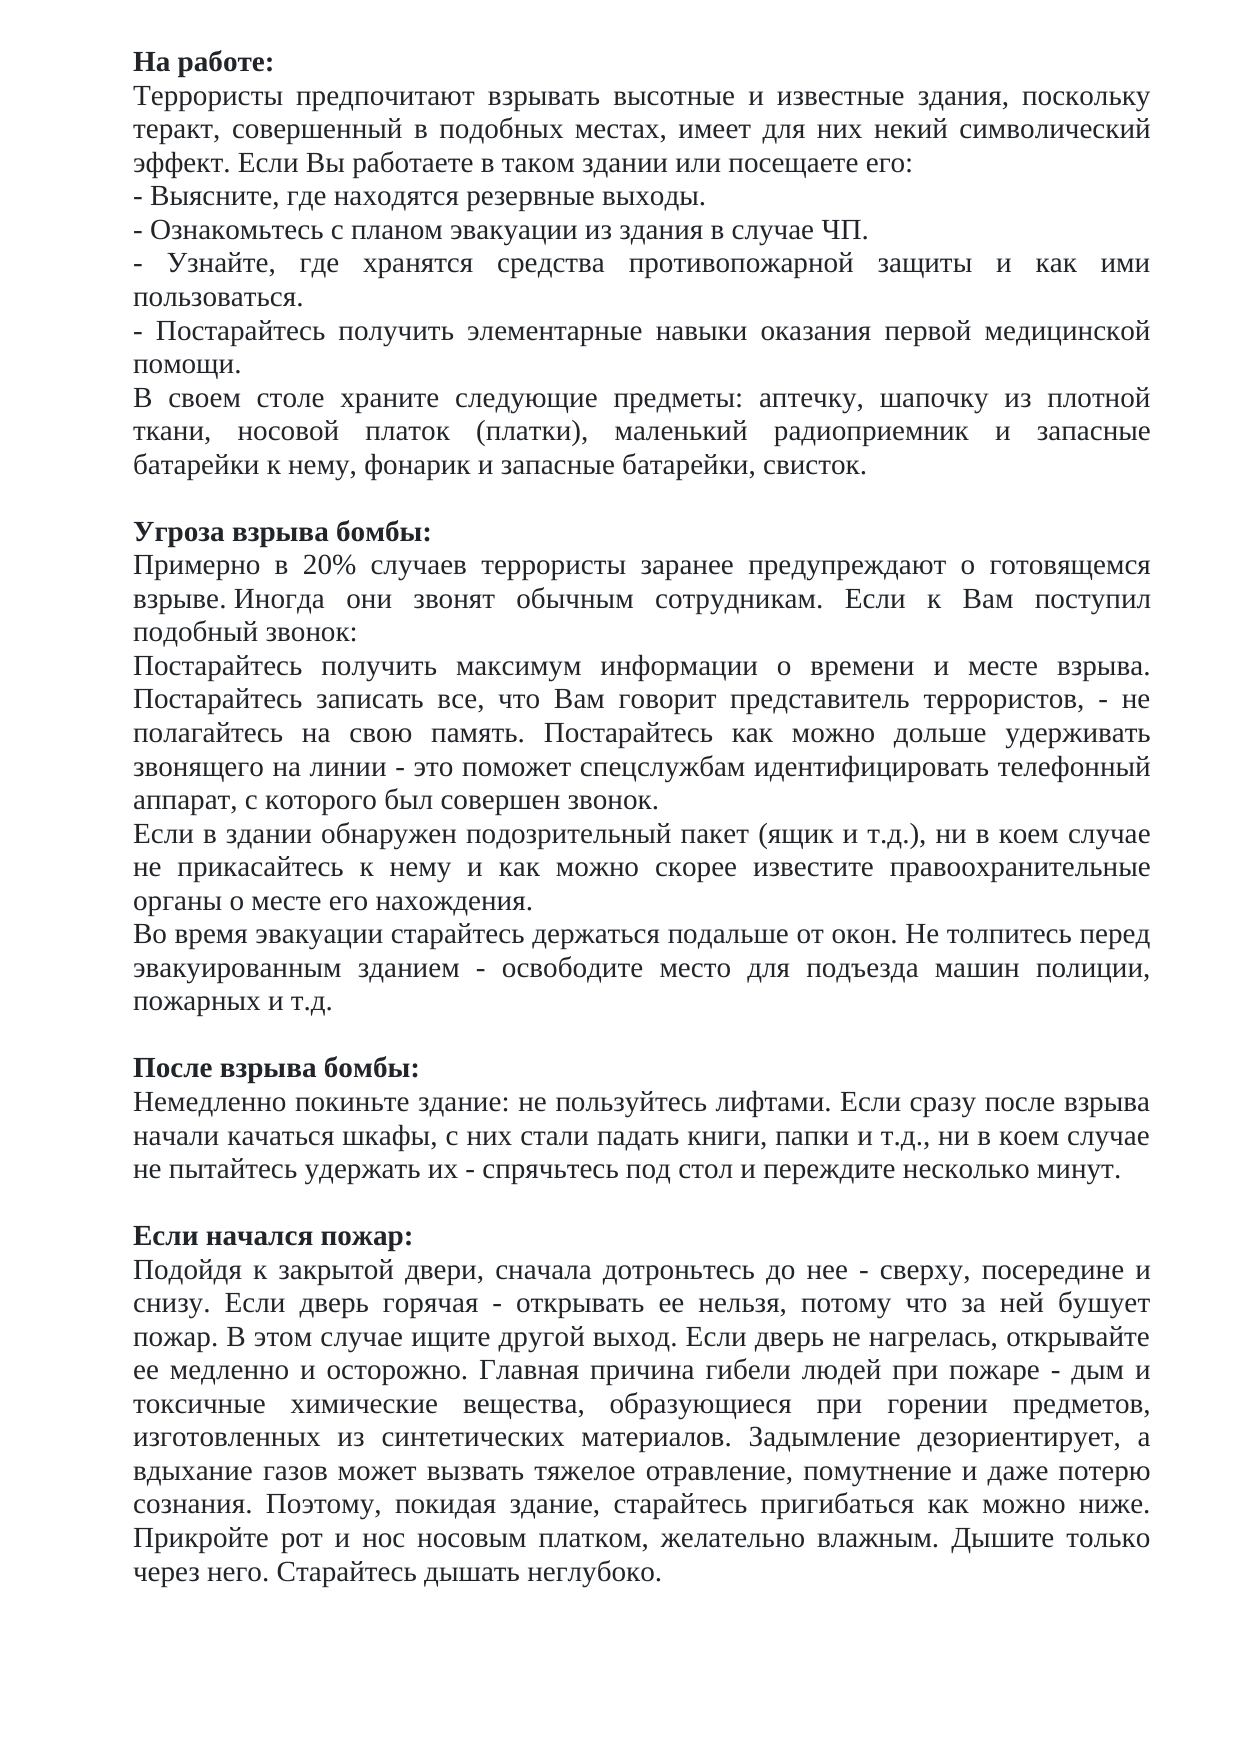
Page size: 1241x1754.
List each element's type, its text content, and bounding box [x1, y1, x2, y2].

text На работе: [133, 44, 1152, 78]
text Если в здании обнаружен подозрительный пакет (ящик и т.д.), ни в коем случае не прикасайтесь к нему и как можно скорее известите правоохранительные органы о месте его нахождения. [133, 816, 1152, 916]
text В своем столе храните следующие предметы: аптечку, шапочку из плотной ткани, носовой платок (платки), маленький радиоприемник и запасные батарейки к нему, фонарик и запасные батарейки, свисток. [133, 380, 1152, 480]
text Террористы предпочитают взрывать высотные и известные здания, поскольку теракт, совершенный в подобных местах, имеет для них некий символический эффект. Если Вы работаете в таком здании или посещаете его: [133, 78, 1152, 178]
text Угроза взрыва бомбы: [133, 514, 1152, 547]
text - Ознакомьтесь с планом эвакуации из здания в случае ЧП. [133, 212, 1152, 246]
text Постарайтесь получить максимум информации о времени и месте взрыва. Постарайтесь записать все, что Вам говорит представитель террористов, - не полагайтесь на свою память. Постарайтесь как можно дольше удерживать звонящего на линии - это поможет спецслужбам идентифицировать телефонный аппарат, с которого был совершен звонок. [133, 648, 1152, 816]
text Во время эвакуации старайтесь держаться подальше от окон. Не толпитесь перед эвакуированным зданием - освободите место для подъезда машин полиции, пожарных и т.д. [133, 916, 1152, 1017]
text - Постарайтесь получить элементарные навыки оказания первой медицинской помощи. [133, 313, 1152, 380]
text Подойдя к закрытой двери, сначала дотроньтесь до нее - сверху, посередине и снизу. Если дверь горячая - открывать ее нельзя, потому что за ней бушует пожар. В этом случае ищите другой выход. Если дверь не нагрелась, открывайте ее медленно и осторожно. Главная причина гибели людей при пожаре - дым и токсичные химические вещества, образующиеся при горении предметов, изготовленных из синтетических материалов. Задымление дезориентирует, а вдыхание газов может вызвать тяжелое отравление, помутнение и даже потерю сознания. Поэтому, покидая здание, старайтесь пригибаться как можно ниже. Прикройте рот и нос носовым платком, желательно влажным. Дышите только через него. Старайтесь дышать неглубоко. [133, 1252, 1152, 1587]
text - Узнайте, где хранятся средства противопожарной защиты и как ими пользоваться. [133, 246, 1152, 313]
text Немедленно покиньте здание: не пользуйтесь лифтами. Если сразу после взрыва начали качаться шкафы, с них стали падать книги, папки и т.д., ни в коем случае не пытайтесь удержать их - спрячьтесь под стол и переждите несколько минут. [133, 1084, 1152, 1185]
text Если начался пожар: [133, 1218, 1152, 1252]
text После взрыва бомбы: [133, 1051, 1152, 1084]
text Примерно в 20% случаев террористы заранее предупреждают о готовящемся взрыве. Иногда они звонят обычным сотрудникам. Если к Вам поступил подобный звонок: [133, 547, 1152, 648]
text - Выясните, где находятся резервные выходы. [133, 178, 1152, 212]
